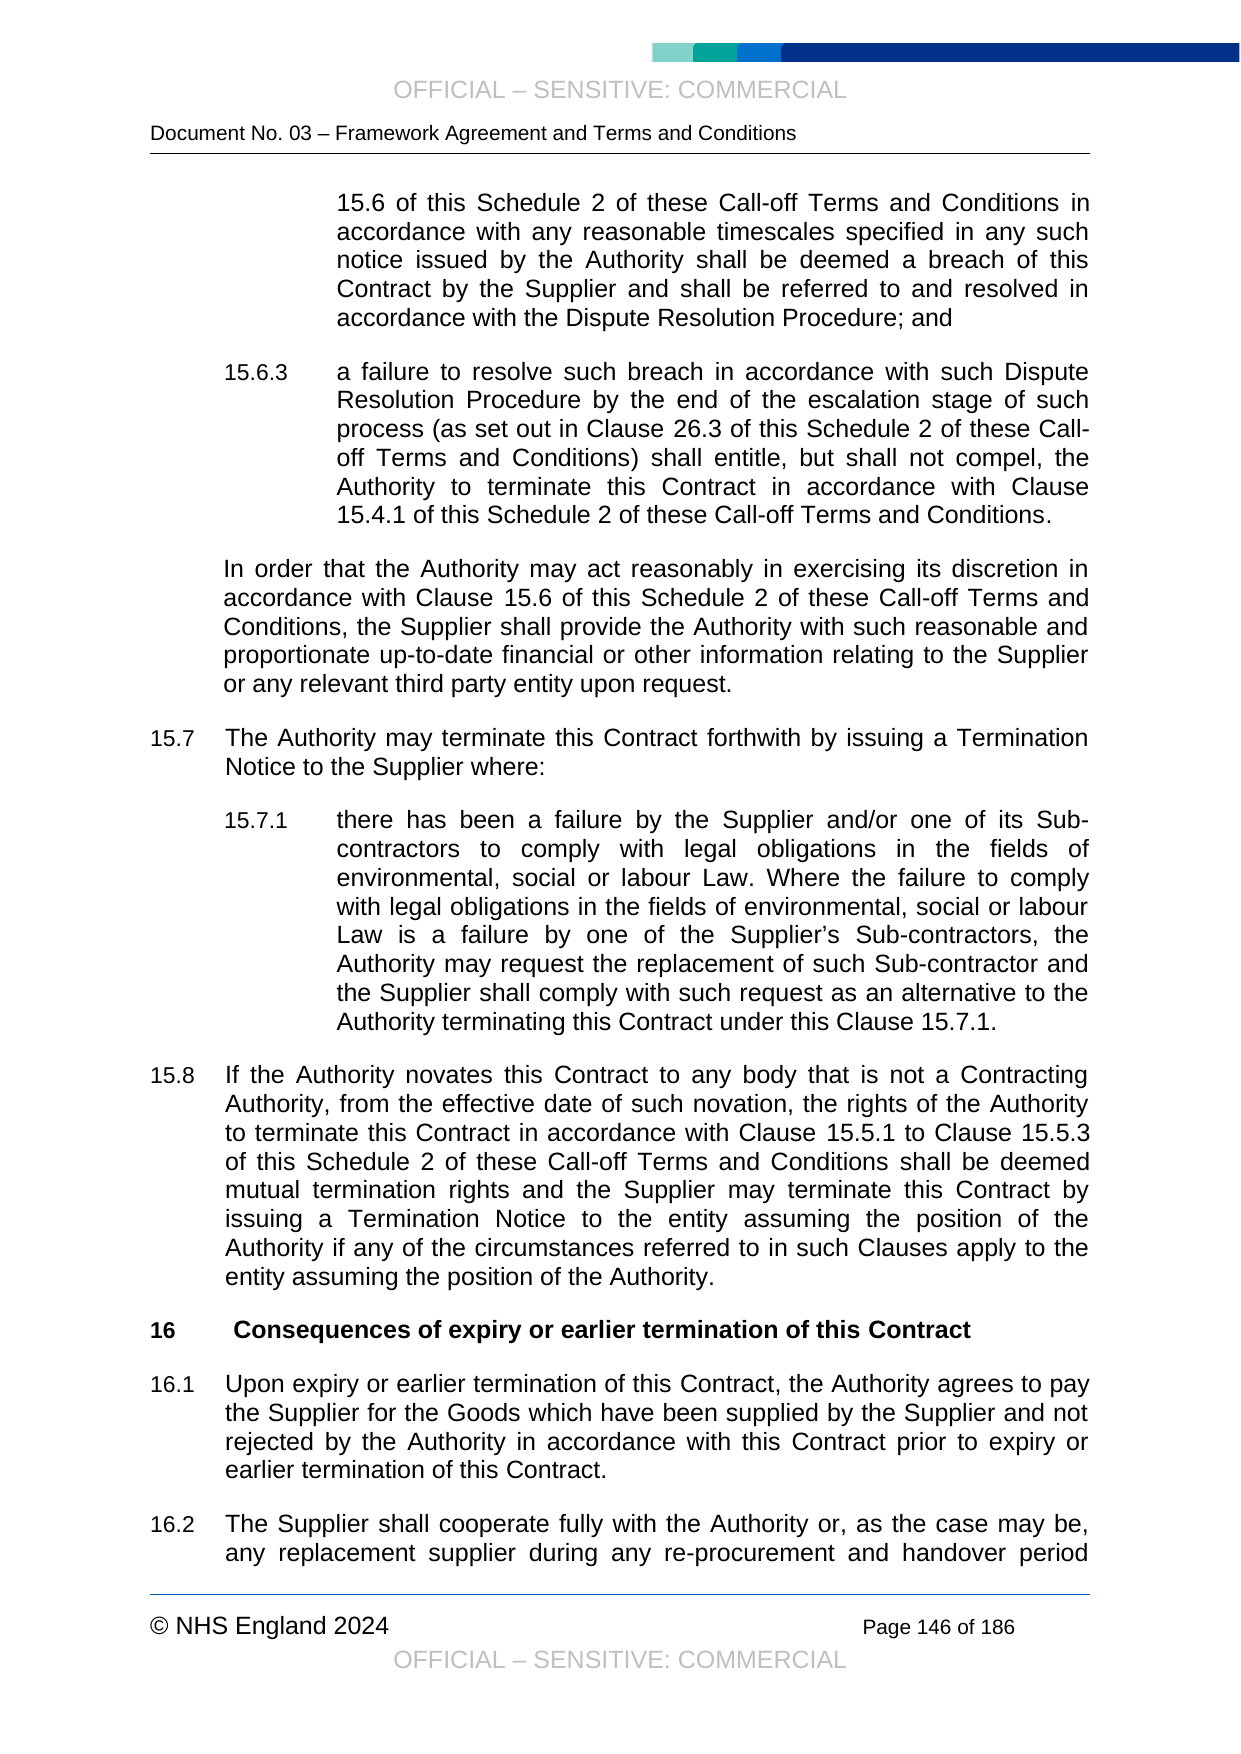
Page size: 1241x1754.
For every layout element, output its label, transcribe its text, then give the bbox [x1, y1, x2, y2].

subtitle If the Authority novates this Contract to any body that is not a Contracting Authority, from the effective date of such novation, the rights of the Authority to terminate this Contract in accordance with Clause 15.5.1 to Clause 15.5.3 of this Schedule 2 of these Call-off Terms and Conditions shall be deemed mutual termination rights and the Supplier may terminate this Contract by issuing a Termination Notice to the entity assuming the position of the Authority if any of the circumstances referred to in such Clauses apply to the entity assuming the position of the Authority. [150, 1060, 1090, 1290]
subtitle Upon expiry or earlier termination of this Contract, the Authority agrees to pay the Supplier for the Goods which have been supplied by the Supplier and not rejected by the Authority in accordance with this Contract prior to expiry or earlier termination of this Contract. [150, 1369, 1090, 1484]
subtitle a failure to resolve such breach in accordance with such Dispute Resolution Procedure by the end of the escalation stage of such process (as set out in Clause 26.3 of this Schedule 2 of these Call-off Terms and Conditions) shall entitle, but shall not compel, the Authority to terminate this Contract in accordance with Clause 15.4.1 of this Schedule 2 of these Call-off Terms and Conditions. [224, 357, 1090, 529]
subtitle In order that the Authority may act reasonably in exercising its discretion in accordance with Clause 15.6 of this Schedule 2 of these Call-off Terms and Conditions, the Supplier shall provide the Authority with such reasonable and proportionate up-to-date financial or other information relating to the Supplier or any relevant third party entity upon request. [223, 554, 1090, 698]
subtitle Consequences of expiry or earlier termination of this Contract [150, 1315, 1090, 1344]
subtitle there has been a failure by the Supplier and/or one of its Sub-contractors to comply with legal obligations in the fields of environmental, social or labour Law. Where the failure to comply with legal obligations in the fields of environmental, social or labour Law is a failure by one of the Supplier’s Sub-contractors, the Authority may request the replacement of such Sub-contractor and the Supplier shall comply with such request as an alternative to the Authority terminating this Contract under this Clause 15.7.1. [224, 805, 1090, 1035]
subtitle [150, 1509, 1090, 1567]
subtitle The Authority may terminate this Contract forthwith by issuing a Termination Notice to the Supplier where: [150, 723, 1090, 780]
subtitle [224, 188, 1090, 332]
